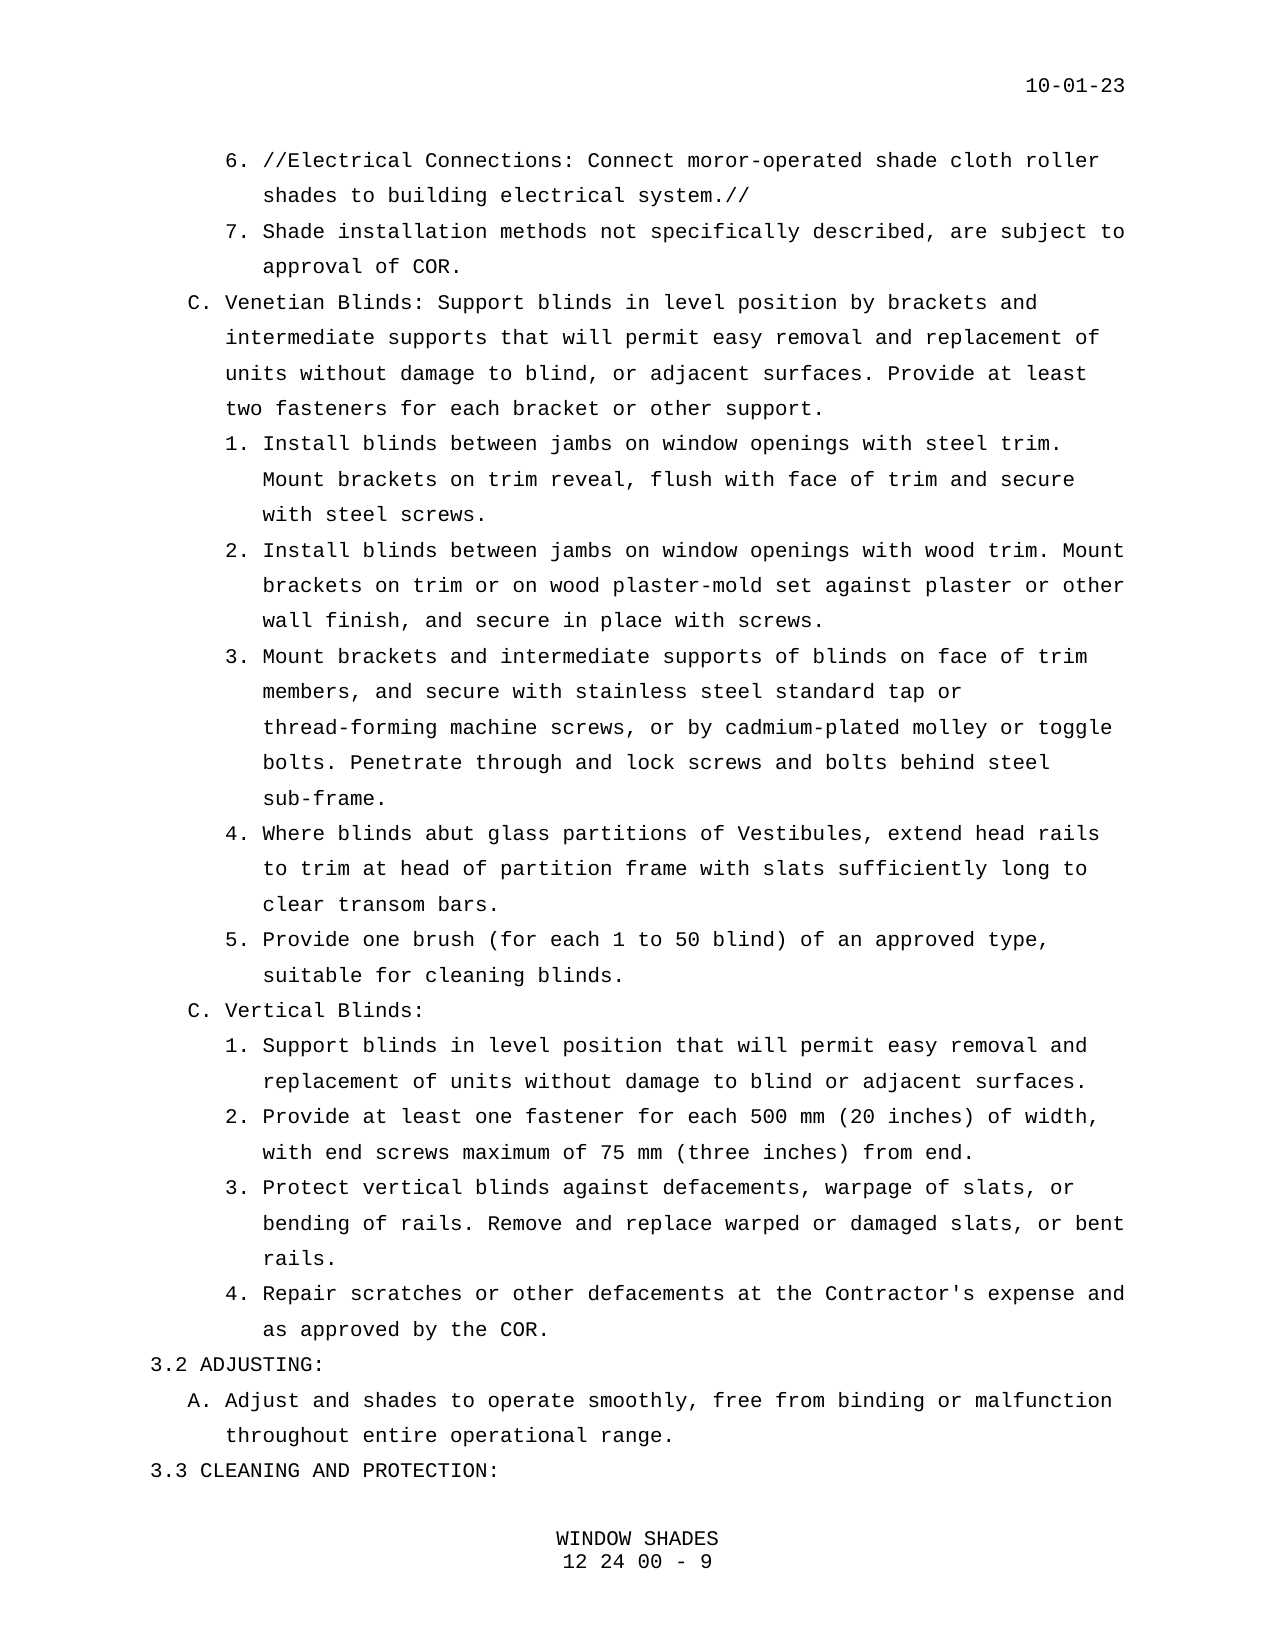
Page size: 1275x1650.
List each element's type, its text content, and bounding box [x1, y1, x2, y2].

text C. Venetian Blinds: Support blinds in level position by brackets and intermediate supports that will permit easy removal and replacement of units without damage to blind, or adjacent surfaces. Provide at least two fasteners for each bracket or other support. [187, 292, 1125, 422]
text 5. Provide one brush (for each 1 to 50 blind) of an approved type, suitable for cleaning blinds. [225, 929, 1125, 988]
text C. Vertical Blinds: [187, 1000, 1125, 1024]
text 4. Repair scratches or other defacements at the Contractor's expense and as approved by the COR. [225, 1283, 1125, 1342]
text 3. Protect vertical blinds against defacements, warpage of slats, or bending of rails. Remove and replace warped or damaged slats, or bent rails. [225, 1177, 1125, 1272]
text 3.2 ADJUSTING: [150, 1354, 1125, 1378]
text A. Adjust and shades to operate smoothly, free from binding or malfunction throughout entire operational range. [187, 1389, 1125, 1449]
text 1. Install blinds between jambs on window openings with steel trim. Mount brackets on trim reveal, flush with face of trim and secure with steel screws. [225, 433, 1125, 528]
text 6. //Electrical Connections: Connect moror-operated shade cloth roller shades to building electrical system.// [225, 150, 1125, 209]
text 1. Support blinds in level position that will permit easy removal and replacement of units without damage to blind or adjacent surfaces. [225, 1035, 1125, 1094]
text 4. Where blinds abut glass partitions of Vestibules, extend head rails to trim at head of partition frame with slats sufficiently long to clear transom bars. [225, 823, 1125, 917]
text 3. Mount brackets and intermediate supports of blinds on face of trim members, and secure with stainless steel standard tap or thread-forming machine screws, or by cadmium-plated molley or toggle bolts. Penetrate through and lock screws and bolts behind steel sub-frame. [225, 646, 1125, 811]
text 7. Shade installation methods not specifically described, are subject to approval of COR. [225, 221, 1125, 280]
text 2. Provide at least one fastener for each 500 mm (20 inches) of width, with end screws maximum of 75 mm (three inches) from end. [225, 1106, 1125, 1165]
text 3.3 CLEANING AND PROTECTION: [150, 1460, 1125, 1484]
text 2. Install blinds between jambs on window openings with wood trim. Mount brackets on trim or on wood plaster-mold set against plaster or other wall finish, and secure in place with screws. [225, 539, 1125, 634]
